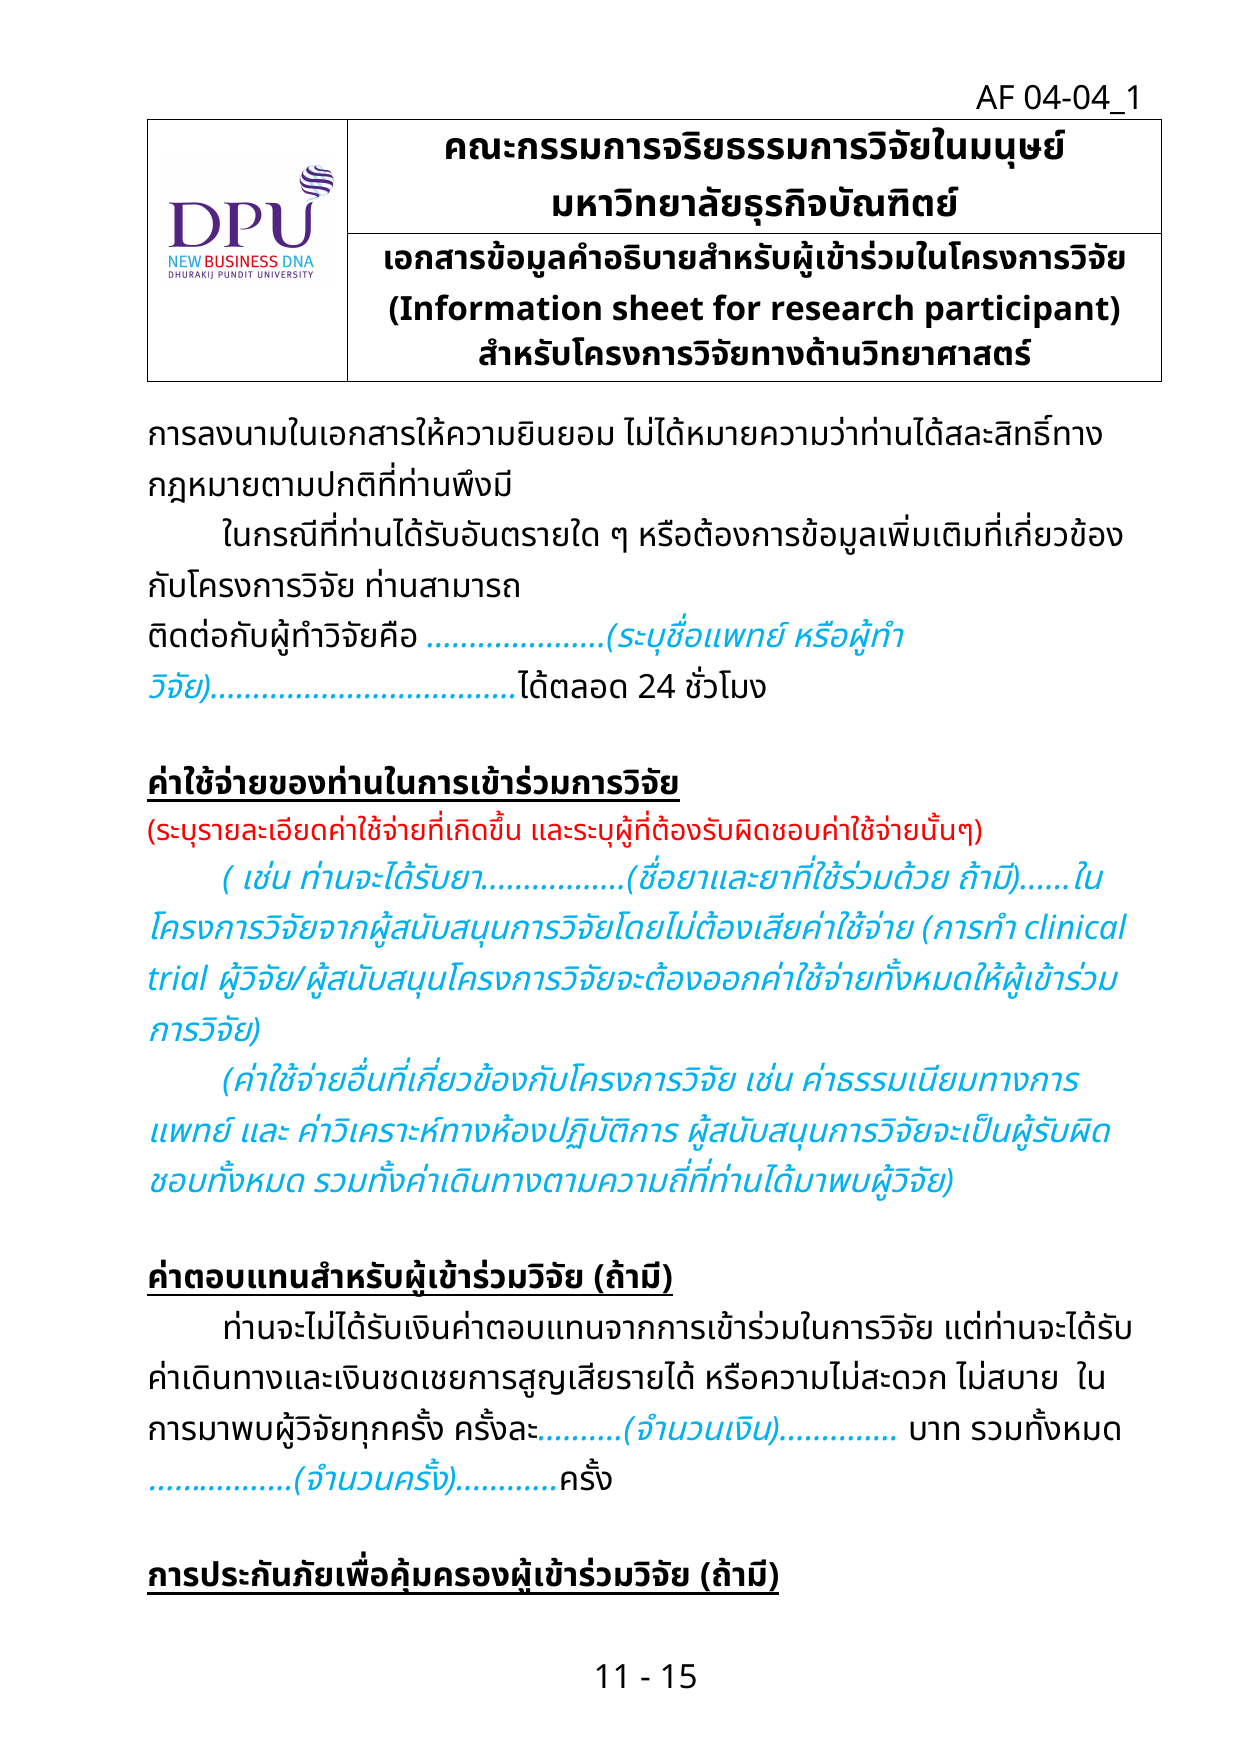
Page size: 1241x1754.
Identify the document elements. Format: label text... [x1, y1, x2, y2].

text ค่าตอบแทนสำหรับผู้เข้าร่วมวิจัย (ถ้ามี) [147, 1253, 1144, 1304]
text ในกรณีที่ท่านได้รับอันตรายใด ๆ หรือต้องการข้อมูลเพิ่มเติมที่เกี่ยวข้องกับโครงการวิจัย ท่านสามารถ [147, 511, 1144, 612]
text ท่านจะไม่ได้รับเงินค่าตอบแทนจากการเข้าร่วมในการวิจัย แต่ท่านจะได้รับค่าเดินทางและเงินชดเชยการสูญเสียรายได้ หรือความไม่สะดวก ไม่สบาย ในการมาพบผู้วิจัยทุกครั้ง ครั้งละ..........(จำนวนเงิน).............. บาท รวมทั้งหมด ……...........(จำนวนครั้ง)............ครั้ง [147, 1304, 1144, 1506]
text ( เช่น ท่านจะได้รับยา.................(ชื่อยาและยาที่ใช้ร่วมด้วย ถ้ามี)......ในโครงการวิจัยจากผู้สนับสนุนการวิจัยโดยไม่ต้องเสียค่าใช้จ่าย (การทำ clinical trial ผู้วิจัย/ผู้สนับสนุนโครงการวิจัยจะต้องออกค่าใช้จ่ายทั้งหมดให้ผู้เข้าร่วมการวิจัย) [147, 853, 1144, 1056]
picture [158, 154, 337, 289]
text การประกันภัยเพื่อคุ้มครองผู้เข้าร่วมวิจัย (ถ้ามี) [147, 1551, 1144, 1602]
text ติดต่อกับผู้ทำวิจัยคือ .....................(ระบุชื่อแพทย์ หรือผู้ทำวิจัย)....................................ได้ตลอด 24 ชั่วโมง [147, 612, 1144, 713]
text (ระบุรายละเอียดค่าใช้จ่ายที่เกิดขึ้น และระบุผู้ที่ต้องรับผิดชอบค่าใช้จ่ายนั้นๆ) [147, 809, 1144, 853]
text (ค่าใช้จ่ายอื่นที่เกี่ยวข้องกับโครงการวิจัย เช่น ค่าธรรมเนียมทางการแพทย์ และ ค่าวิเคราะห์ทางห้องปฏิบัติการ ผู้สนับสนุนการวิจัยจะเป็นผู้รับผิดชอบทั้งหมด รวมทั้งค่าเดินทางตามความถี่ที่ท่านได้มาพบผู้วิจัย) [147, 1056, 1144, 1208]
text ค่าใช้จ่ายของท่านในการเข้าร่วมการวิจัย [147, 759, 1144, 809]
